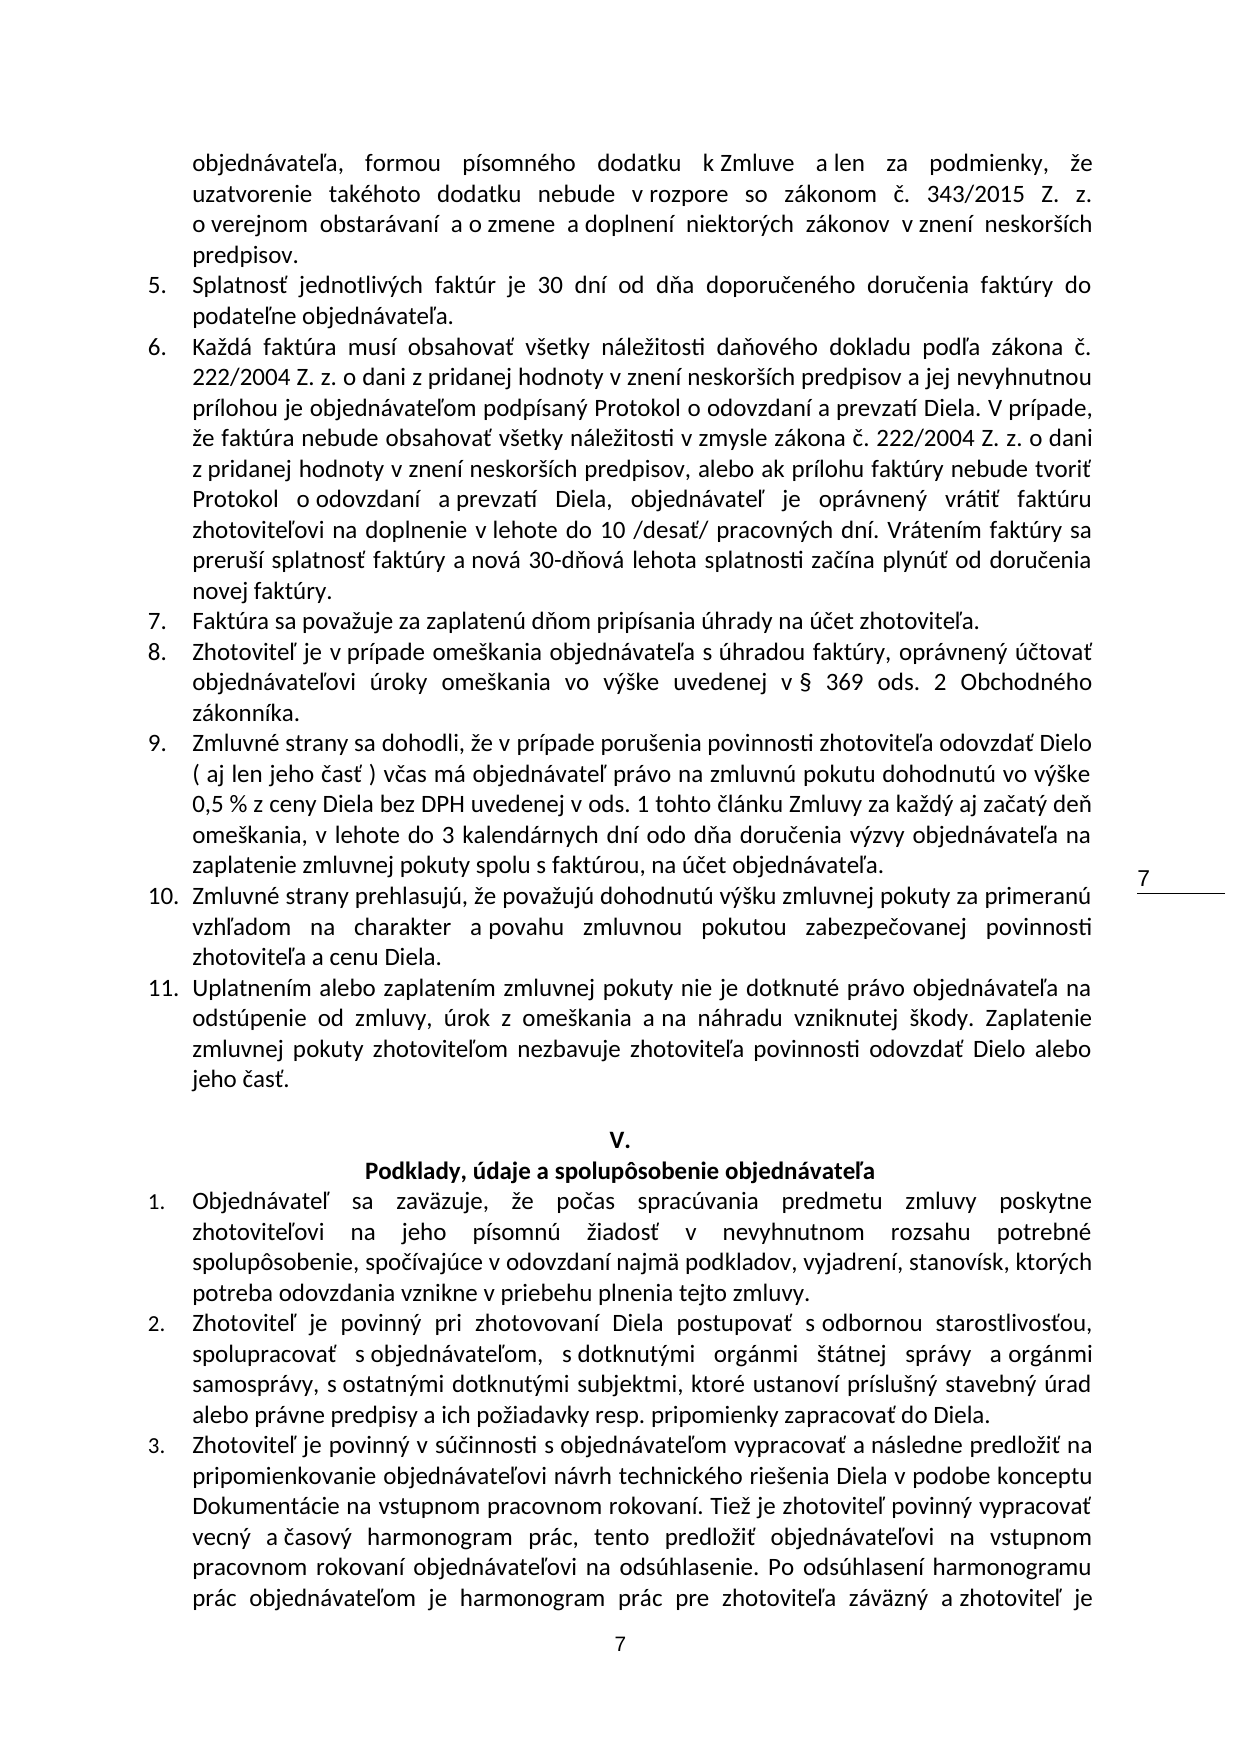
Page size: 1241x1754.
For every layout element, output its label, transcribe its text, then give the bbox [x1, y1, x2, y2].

list Zhotoviteľ je v prípade omeškania objednávateľa s úhradou faktúry, oprávnený účtovať objednávateľovi úroky omeškania vo výške uvedenej v § 369 ods. 2 Obchodného zákonníka. [148, 636, 1093, 727]
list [148, 148, 1093, 270]
list Faktúra sa považuje za zaplatenú dňom pripísania úhrady na účet zhotoviteľa. [148, 605, 1093, 636]
list Zhotoviteľ je povinný pri zhotovovaní Diela postupovať s odbornou starostlivosťou, spolupracovať s objednávateľom, s dotknutými orgánmi štátnej správy a orgánmi samosprávy, s ostatnými dotknutými subjektmi, ktoré ustanoví príslušný stavebný úrad alebo právne predpisy a ich požiadavky resp. pripomienky zapracovať do Diela. [148, 1307, 1093, 1429]
text Podklady, údaje a spolupôsobenie objednávateľa [148, 1155, 1093, 1185]
list Zmluvné strany sa dohodli, že v prípade porušenia povinnosti zhotoviteľa odovzdať Dielo ( aj len jeho časť ) včas má objednávateľ právo na zmluvnú pokutu dohodnutú vo výške 0,5 % z ceny Diela bez DPH uvedenej v ods. 1 tohto článku Zmluvy za každý aj začatý deň omeškania, v lehote do 3 kalendárnych dní odo dňa doručenia výzvy objednávateľa na zaplatenie zmluvnej pokuty spolu s faktúrou, na účet objednávateľa. [148, 727, 1093, 880]
list Zmluvné strany prehlasujú, že považujú dohodnutú výšku zmluvnej pokuty za primeranú vzhľadom na charakter a povahu zmluvnou pokutou zabezpečovanej povinnosti zhotoviteľa a cenu Diela. [148, 880, 1093, 972]
list Uplatnením alebo zaplatením zmluvnej pokuty nie je dotknuté právo objednávateľa na odstúpenie od zmluvy, úrok z omeškania a na náhradu vzniknutej škody. Zaplatenie zmluvnej pokuty zhotoviteľom nezbavuje zhotoviteľa povinnosti odovzdať Dielo alebo jeho časť. [148, 972, 1093, 1094]
list Splatnosť jednotlivých faktúr je 30 dní od dňa doporučeného doručenia faktúry do podateľne objednávateľa. [148, 270, 1093, 331]
text V. [148, 1124, 1093, 1155]
list Každá faktúra musí obsahovať všetky náležitosti daňového dokladu podľa zákona č. 222/2004 Z. z. o dani z pridanej hodnoty v znení neskorších predpisov a jej nevyhnutnou prílohou je objednávateľom podpísaný Protokol o odovzdaní a prevzatí Diela. V prípade, že faktúra nebude obsahovať všetky náležitosti v zmysle zákona č. 222/2004 Z. z. o dani z pridanej hodnoty v znení neskorších predpisov, alebo ak prílohu faktúry nebude tvoriť Protokol o odovzdaní a prevzatí Diela, objednávateľ je oprávnený vrátiť faktúru zhotoviteľovi na doplnenie v lehote do 10 /desať/ pracovných dní. Vrátením faktúry sa preruší splatnosť faktúry a nová 30-dňová lehota splatnosti začína plynúť od doručenia novej faktúry. [148, 331, 1093, 605]
list Objednávateľ sa zaväzuje, že počas spracúvania predmetu zmluvy poskytne zhotoviteľovi na jeho písomnú žiadosť v nevyhnutnom rozsahu potrebné spolupôsobenie, spočívajúce v odovzdaní najmä podkladov, vyjadrení, stanovísk, ktorých potreba odovzdania vznikne v priebehu plnenia tejto zmluvy. [148, 1185, 1093, 1307]
